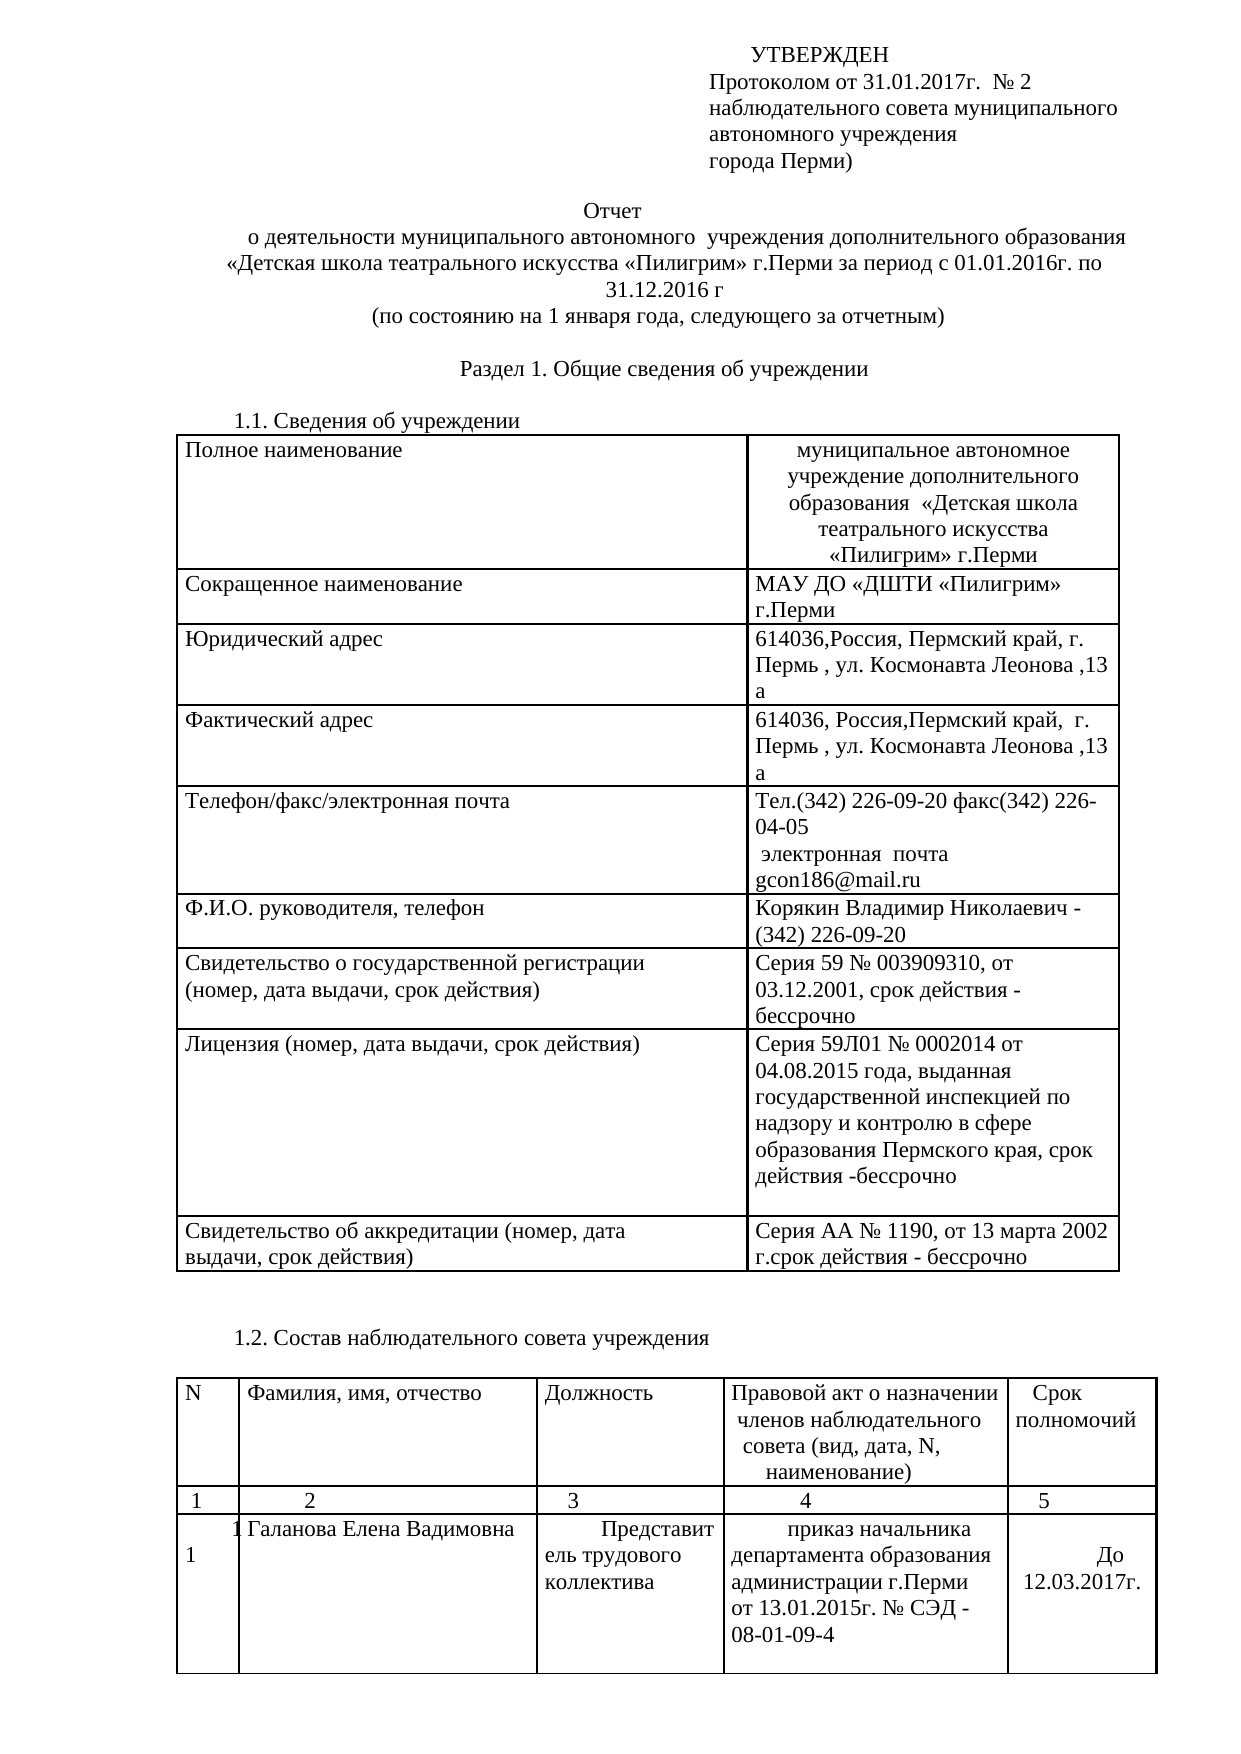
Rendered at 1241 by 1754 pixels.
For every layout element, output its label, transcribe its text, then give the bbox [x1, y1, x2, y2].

table_cell Телефон/факс/электронная почта [178, 787, 746, 892]
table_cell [538, 1515, 723, 1673]
table_cell 3 [538, 1487, 723, 1513]
table_cell Корякин Владимир Николаевич - (342) 226-09-20 [749, 895, 1118, 947]
table_cell 4 [725, 1487, 1007, 1513]
table_header Должность [538, 1379, 723, 1485]
table_cell 1 [178, 1487, 238, 1513]
table_cell Серия 59Л01 № 0002014 от 04.08.2015 года, выданная государственной инспекцией по надзору и контролю в сфере образования Пермского края, срок действия -бессрочно [749, 1030, 1118, 1215]
table_header Полное наименование [178, 436, 746, 568]
text автономного учреждения [177, 120, 1152, 147]
table_cell Свидетельство об аккредитации (номер, дата выдачи, срок действия) [178, 1217, 746, 1270]
table_cell 614036, Россия,Пермский край, г. Пермь , ул. Космонавта Леонова ,13 а [749, 706, 1118, 785]
text Протоколом от 31.01.2017г. № 2 [177, 68, 1152, 94]
table_cell Свидетельство о государственной регистрации (номер, дата выдачи, срок действия) [178, 949, 746, 1028]
table_cell Фактический адрес [178, 706, 746, 785]
table_header муниципальное автономное учреждение дополнительного образования «Детская школа театрального искусства «Пилигрим» г.Перми [749, 436, 1118, 568]
table_cell приказ начальника департамента образования администрации г.Перми от 13.01.2015г. № СЭД -08-01-09-4 [725, 1515, 1007, 1673]
table_cell Сокращенное наименование [178, 570, 746, 623]
table_header Правовой акт о назначении членов наблюдательного совета (вид, дата, N, наименование) [725, 1379, 1007, 1485]
table_cell До 12.03.2017г. [1009, 1515, 1155, 1673]
text УТВЕРЖДЕН [177, 41, 1152, 68]
table_cell Юридический адрес [178, 625, 746, 704]
table_header N [178, 1379, 238, 1485]
text Раздел 1. Общие сведения об учреждении [177, 355, 1152, 381]
text о деятельности муниципального автономного учреждения дополнительного образования «Детская школа театрального искусства «Пилигрим» г.Перми за период с 01.01.2016г. по 31.12.2016 г [177, 223, 1152, 302]
table_cell Галанова Елена Вадимовна [240, 1515, 536, 1673]
table_cell Серия 59 № 003909310, от 03.12.2001, срок действия - бессрочно [749, 949, 1118, 1028]
text 1.1. Сведения об учреждении [177, 408, 1152, 434]
table_cell 1 1 [178, 1515, 238, 1673]
table_header Срок полномочий [1009, 1379, 1155, 1485]
text города Перми) [177, 147, 1152, 173]
table_cell Лицензия (номер, дата выдачи, срок действия) [178, 1030, 746, 1215]
table_header Фамилия, имя, отчество [240, 1379, 536, 1485]
text Отчет [177, 197, 1152, 223]
table_cell 614036,Россия, Пермский край, г. Пермь , ул. Космонавта Леонова ,13 а [749, 625, 1118, 704]
text наблюдательного совета муниципального [177, 94, 1152, 120]
table_cell Ф.И.О. руководителя, телефон [178, 895, 746, 947]
table_cell МАУ ДО «ДШТИ «Пилигрим» г.Перми [749, 570, 1118, 623]
table_cell Тел.(342) 226-09-20 факс(342) 226-04-05 электронная почта gcon186@mail.ru [749, 787, 1118, 892]
text (по состоянию на 1 января года, следующего за отчетным) [177, 302, 1152, 328]
table_cell Серия АА № 1190, от 13 марта .срок действия - бессрочно [749, 1217, 1118, 1270]
table_cell 5 [1009, 1487, 1155, 1513]
table_cell 2 [240, 1487, 536, 1513]
text 1.2. Состав наблюдательного совета учреждения [177, 1324, 1152, 1351]
